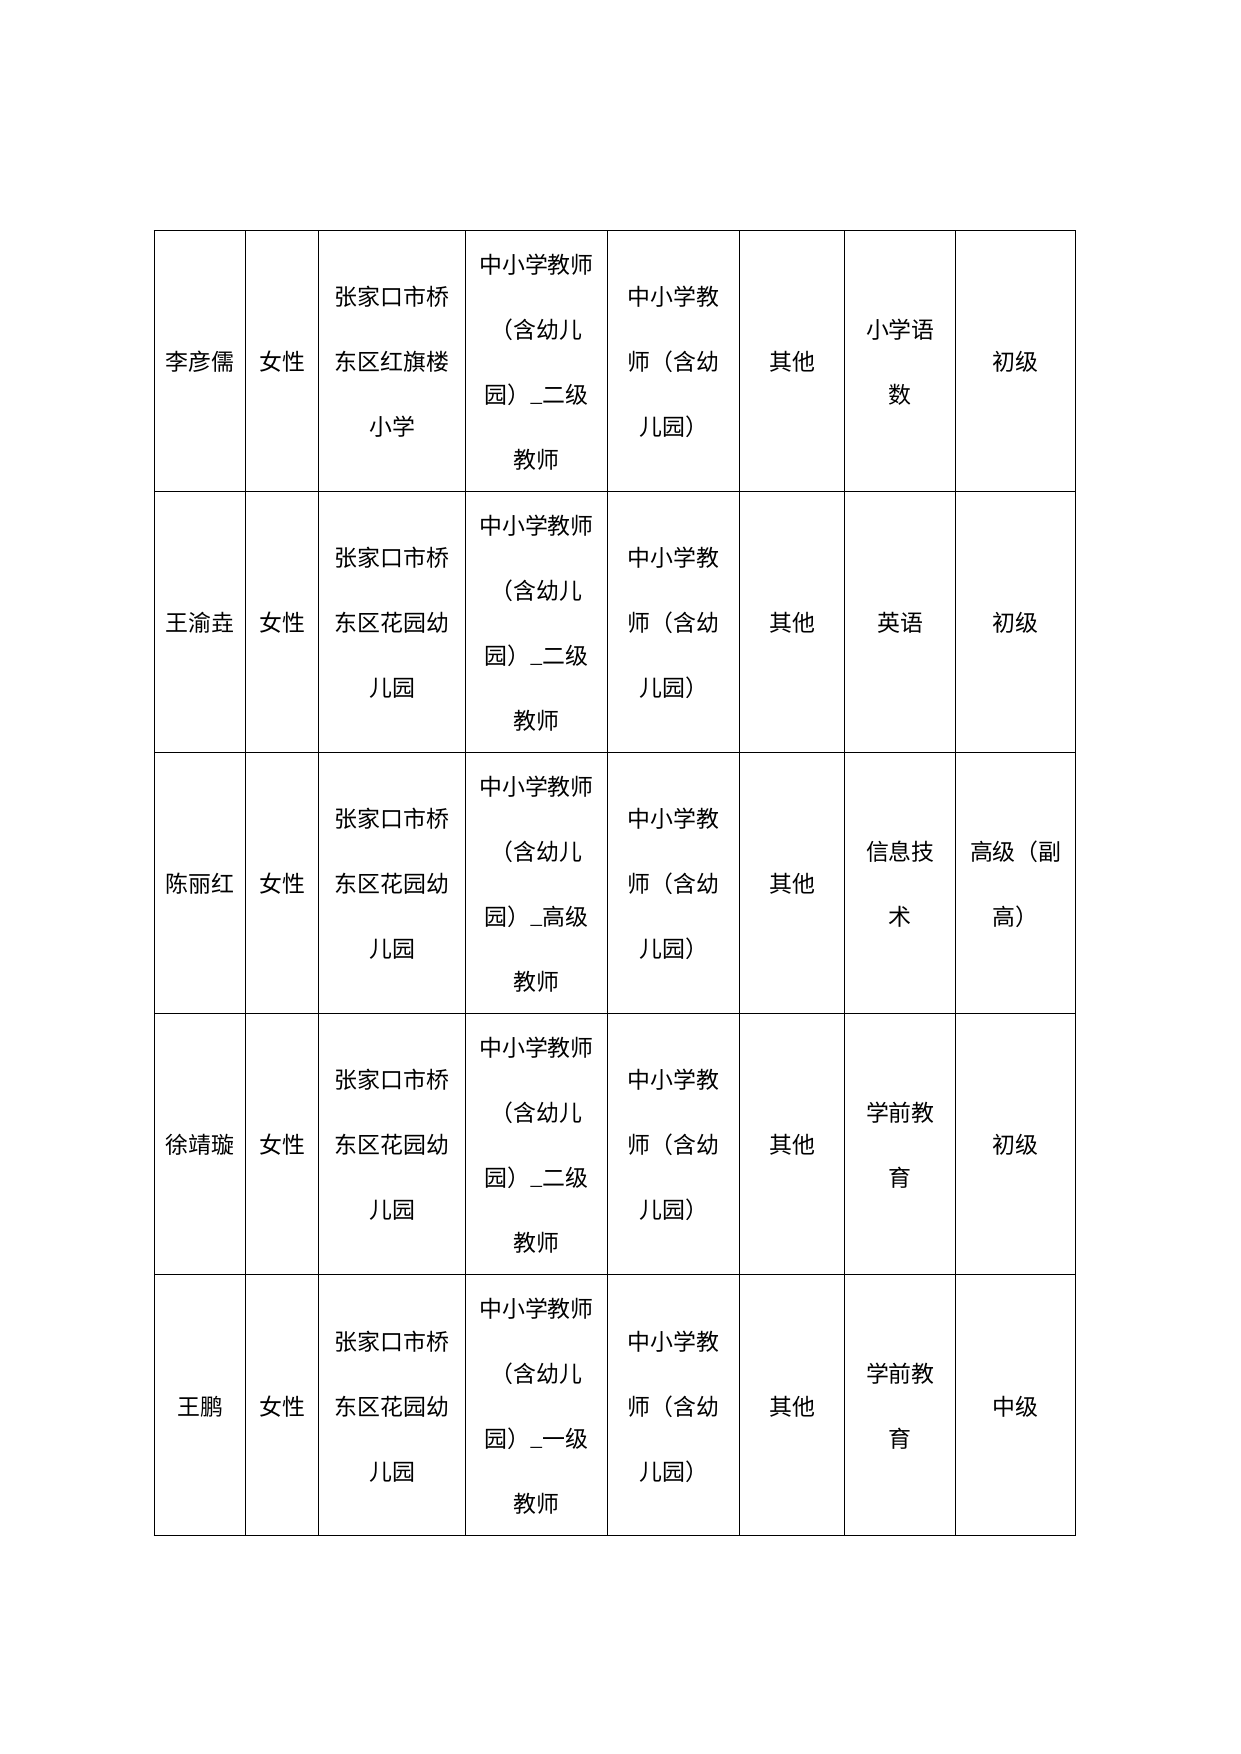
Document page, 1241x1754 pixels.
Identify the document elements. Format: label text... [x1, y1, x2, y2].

table_cell 学前教育 [845, 1275, 955, 1535]
table_cell 其他 [740, 231, 844, 491]
table_cell 女性 [246, 1014, 318, 1274]
table_cell 张家口市桥东区花园幼儿园 [319, 492, 465, 752]
table_cell 信息技术 [845, 753, 955, 1013]
table_cell 张家口市桥东区花园幼儿园 [319, 1275, 465, 1535]
table_cell 李彦儒 [155, 231, 245, 491]
table_cell 中小学教师（含幼儿园） [608, 231, 739, 491]
table_cell 高级（副高） [956, 753, 1075, 1013]
table_cell 其他 [740, 753, 844, 1013]
table_cell 女性 [246, 492, 318, 752]
table_cell 女性 [246, 753, 318, 1013]
table_cell 张家口市桥东区花园幼儿园 [319, 1014, 465, 1274]
table_cell 初级 [956, 492, 1075, 752]
table_cell 徐靖璇 [155, 1014, 245, 1274]
table_cell 学前教育 [845, 1014, 955, 1274]
table_cell 女性 [246, 1275, 318, 1535]
table_cell 其他 [740, 492, 844, 752]
table_cell 中小学教师（含幼儿园）_一级教师 [466, 1275, 607, 1535]
table_cell 中小学教师（含幼儿园） [608, 1275, 739, 1535]
table_cell 小学语数 [845, 231, 955, 491]
table_cell 初级 [956, 1014, 1075, 1274]
table_cell 其他 [740, 1275, 844, 1535]
table_cell 中小学教师（含幼儿园） [608, 1014, 739, 1274]
table_cell 中级 [956, 1275, 1075, 1535]
table_cell 张家口市桥东区花园幼儿园 [319, 753, 465, 1013]
table_cell 中小学教师（含幼儿园） [608, 492, 739, 752]
table_cell 中小学教师（含幼儿园） [608, 753, 739, 1013]
table_cell 张家口市桥东区红旗楼小学 [319, 231, 465, 491]
table_cell 中小学教师（含幼儿园）_二级教师 [466, 231, 607, 491]
table_cell 初级 [956, 231, 1075, 491]
table_cell 中小学教师（含幼儿园）_高级教师 [466, 753, 607, 1013]
table_cell 其他 [740, 1014, 844, 1274]
table_cell 英语 [845, 492, 955, 752]
table_cell 女性 [246, 231, 318, 491]
table_cell 王鹏 [155, 1275, 245, 1535]
table_cell 中小学教师（含幼儿园）_二级教师 [466, 492, 607, 752]
table_cell 陈丽红 [155, 753, 245, 1013]
table_cell 中小学教师（含幼儿园）_二级教师 [466, 1014, 607, 1274]
table_cell 王渝垚 [155, 492, 245, 752]
